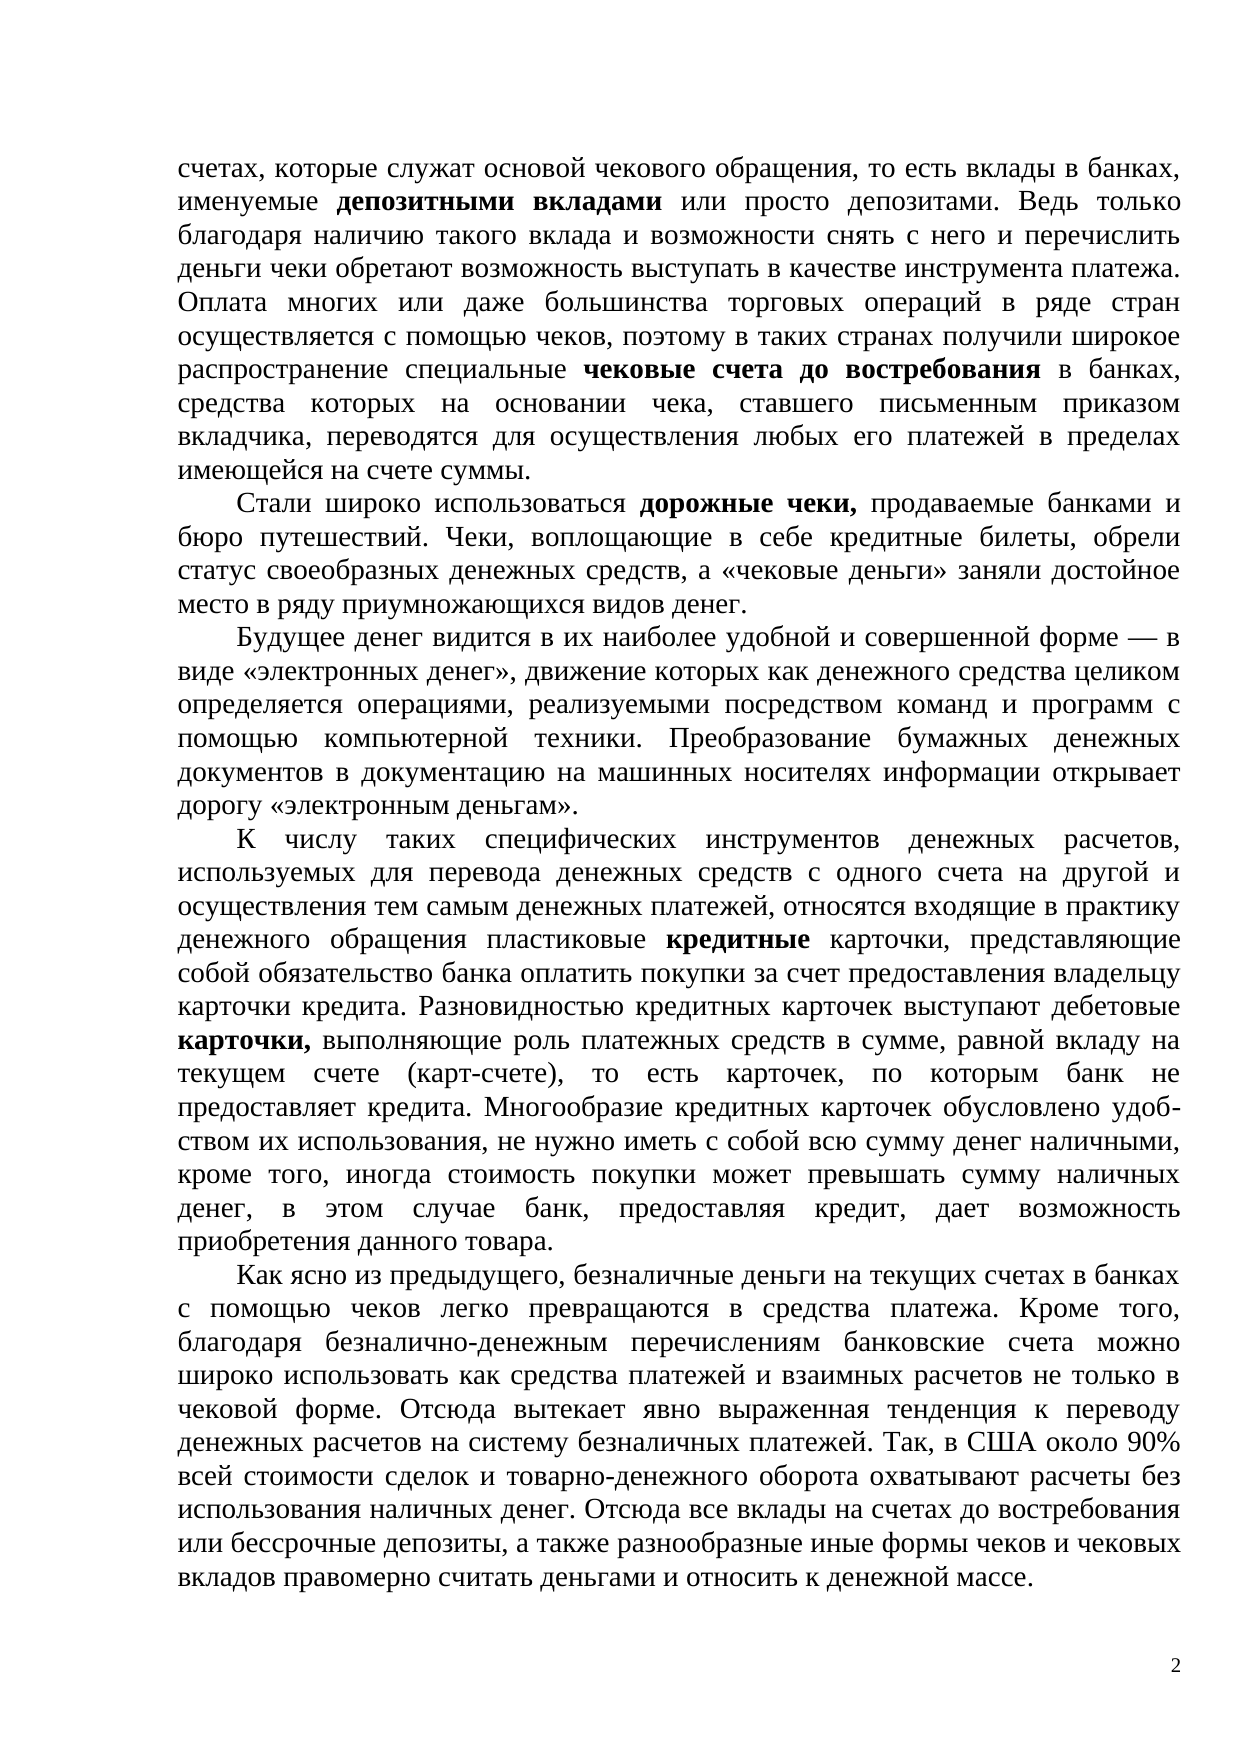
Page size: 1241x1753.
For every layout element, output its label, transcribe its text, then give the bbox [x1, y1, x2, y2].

text Стали широко использоваться дорожные чеки, продаваемые банками и бюро путешествий. Чеки, воплощающие в себе кредитные билеты, обрели статус своеобразных денежных средств, а «чековые деньги» заняли достойное место в ряду приумножающихся видов денег. [177, 485, 1181, 619]
text К числу таких специфических инструментов денежных расчетов, используемых для перевода денежных средств с одного счета на другой и осуществления тем самым денежных платежей, относятся входящие в практику денежного обращения пластиковые кредитные карточки, представляющие собой обязательство банка оплатить покупки за счет предоставления владельцу карточки кредита. Разновидностью кредитных карточек выступают дебетовые карточки, выполняющие роль платежных средств в сумме, равной вкладу на текущем счете (карт-счете), то есть карточек, по которым банк не предоставляет кредита. Многообразие кредитных карточек обусловлено удобством их использования, не нужно иметь с собой всю сумму денег наличными, кроме того, иногда стоимость покупки может превышать сумму наличных денег, в этом случае банк, предоставляя кредит, дает возможность приобретения данного товара. [177, 821, 1181, 1257]
text Будущее денег видится в их наиболее удобной и совершенной форме — в виде «электронных денег», движение которых как денежного средства целиком определяется операциями, реализуемыми посредством команд и программ с помощью компьютерной техники. Преобразование бумажных денежных документов в документацию на машинных носителях информации открывает дорогу «электронным деньгам». [177, 619, 1181, 821]
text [177, 150, 1181, 485]
text Как ясно из предыдущего, безналичные деньги на текущих счетах в банках с помощью чеков легко превращаются в средства платежа. Кроме того, благодаря безналично-денежным перечислениям банковские счета можно широко использовать как средства платежей и взаимных расчетов не только в чековой форме. Отсюда вытекает явно выраженная тенденция к переводу денежных расчетов на систему безналичных платежей. Так, в США около 90% всей стоимости сделок и товарно-денежного оборота охватывают расчеты без использования наличных денег. Отсюда все вклады на счетах до востребования или бессрочные депозиты, а также разнообразные иные формы чеков и чековых вкладов правомерно считать деньгами и относить к денежной массе. [177, 1257, 1181, 1592]
